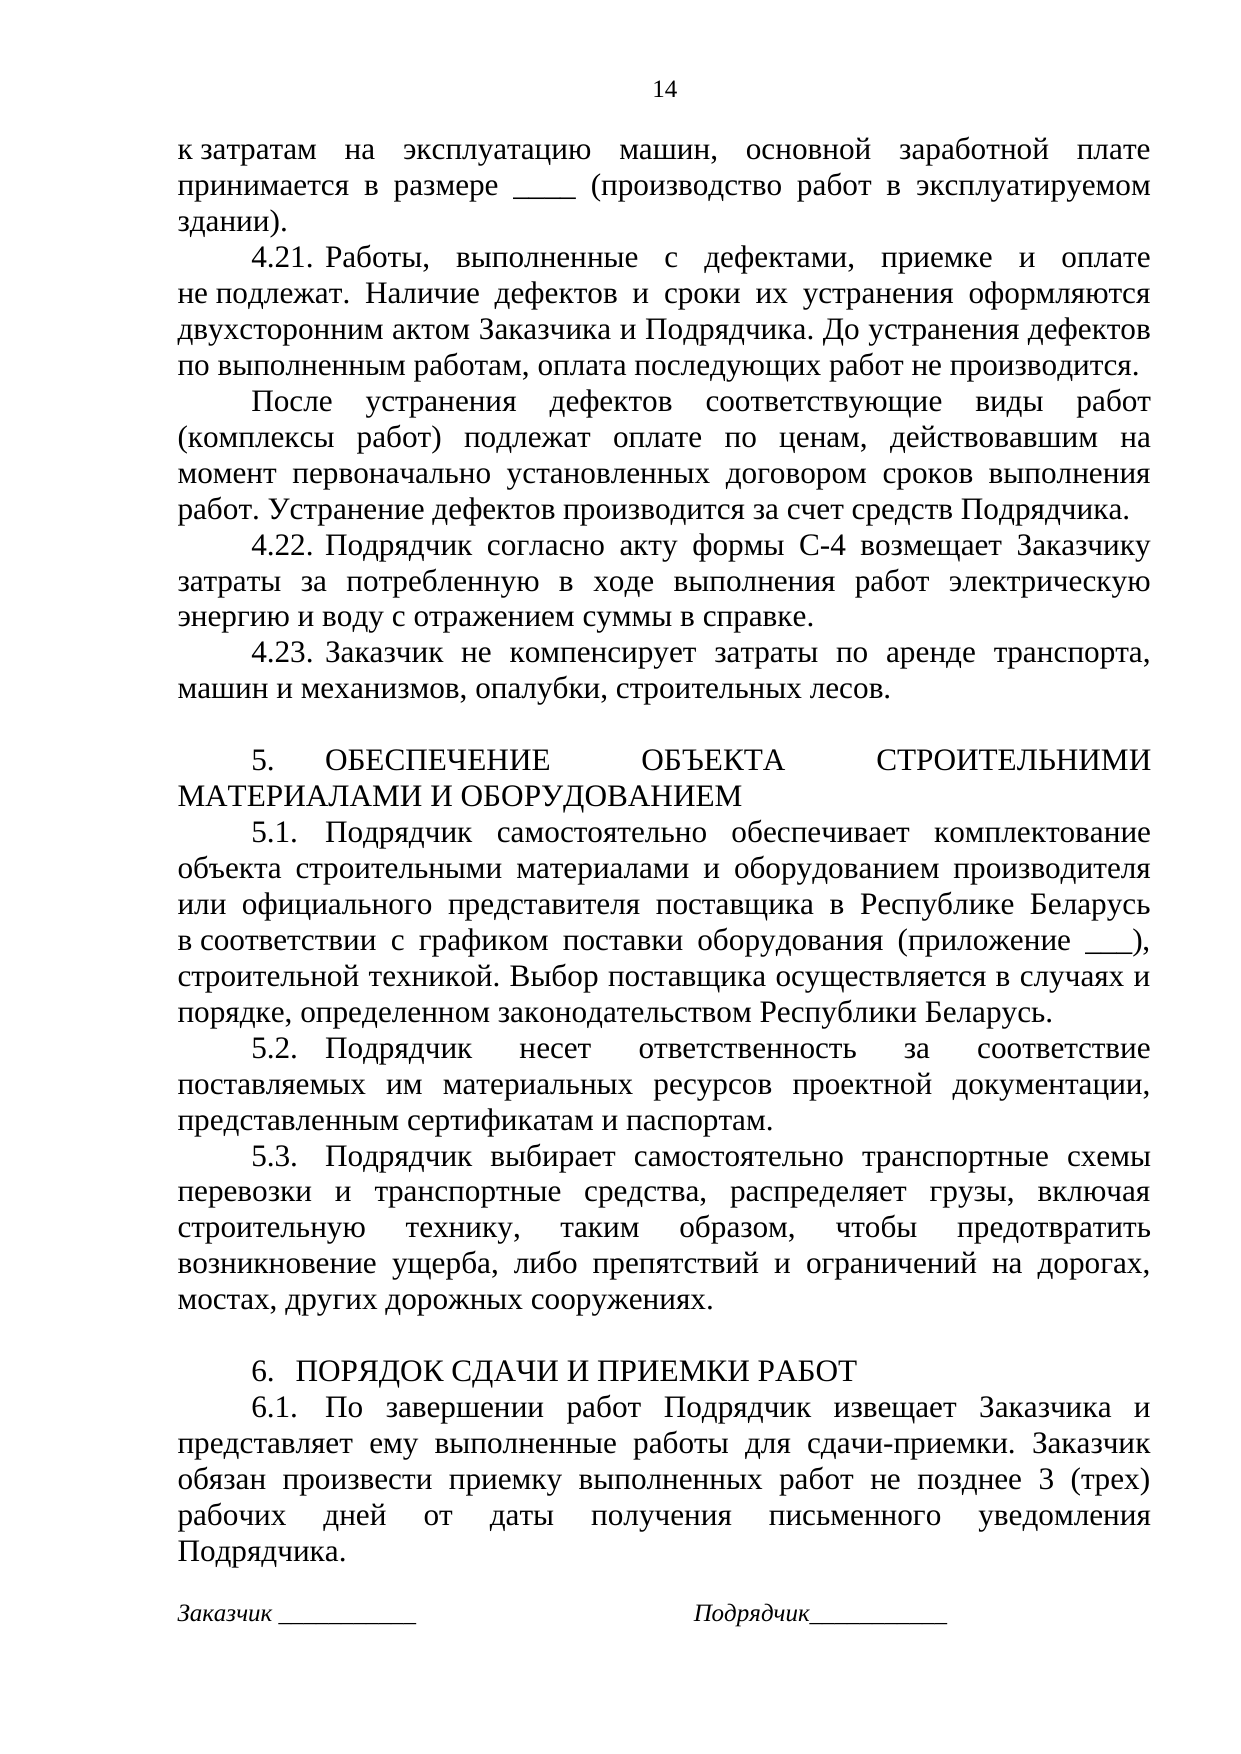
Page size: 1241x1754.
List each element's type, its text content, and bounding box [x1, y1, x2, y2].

list Подрядчик выбирает самостоятельно транспортные схемы перевозки и транспортные средства, распределяет грузы, включая строительную технику, таким образом, чтобы предотвратить возникновение ущерба, либо препятствий и ограничений на дорогах, мостах, других дорожных сооружениях. [177, 1137, 1152, 1316]
list По завершении работ Подрядчик извещает Заказчика и представляет ему выполненные работы для сдачи-приемки. Заказчик обязан произвести приемку выполненных работ не позднее 3 (трех) рабочих дней от даты получения письменного уведомления Подрядчика. [177, 1388, 1152, 1568]
list Подрядчик самостоятельно обеспечивает комплектование объекта строительными материалами и оборудованием производителя или официального представителя поставщика в Республике Беларусь в соответствии с графиком поставки оборудования (приложение ___), строительной техникой. Выбор поставщика осуществляется в случаях и порядке, определенном законодательством Республики Беларусь. [177, 813, 1152, 1029]
text После устранения дефектов соответствующие виды работ (комплексы работ) подлежат оплате по ценам, действовавшим на момент первоначально установленных договором сроков выполнения работ. Устранение дефектов производится за счет средств Подрядчика. [177, 382, 1152, 526]
list Подрядчик согласно акту формы С-4 возмещает Заказчику затраты за потребленную в ходе выполнения работ электрическую энергию и воду с отражением суммы в справке. [177, 526, 1152, 634]
list Подрядчик несет ответственность за соответствие поставляемых им материальных ресурсов проектной документации, представленным сертификатам и паспортам. [177, 1029, 1152, 1137]
list ОБЕСПЕЧЕНИЕ ОБЪЕКТА СТРОИТЕЛЬНИМИ МАТЕРИАЛАМИ И ОБОРУДОВАНИЕМ [177, 741, 1152, 813]
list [177, 131, 1152, 238]
list Заказчик не компенсирует затраты по аренде транспорта, машин и механизмов, опалубки, строительных лесов. [177, 634, 1152, 706]
list Работы, выполненные с дефектами, приемке и оплате не подлежат. Наличие дефектов и сроки их устранения оформляются двухсторонним актом Заказчика и Подрядчика. До устранения дефектов по выполненным работам, оплата последующих работ не производится. [177, 238, 1152, 382]
list ПОРЯДОК СДАЧИ И ПРИЕМКИ РАБОТ [177, 1352, 1152, 1388]
